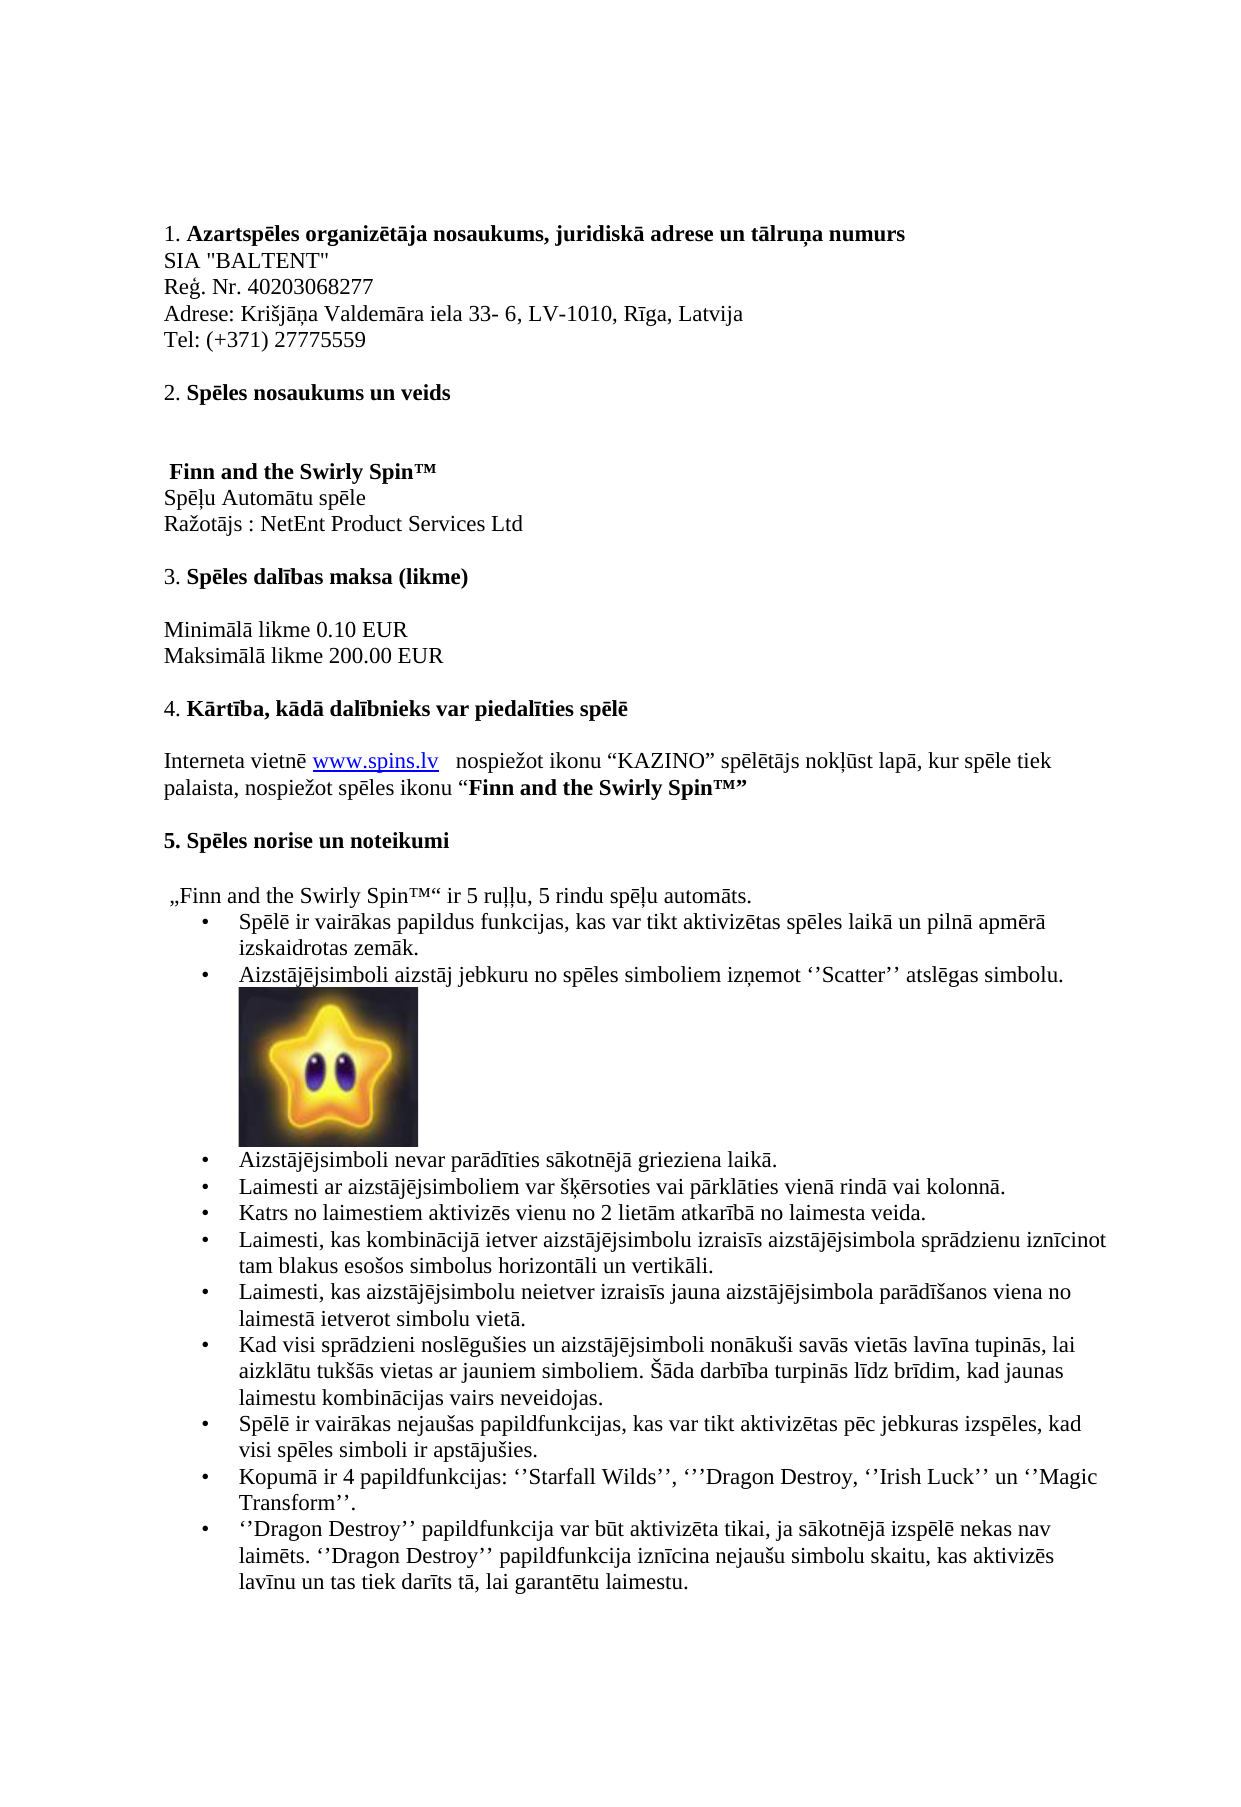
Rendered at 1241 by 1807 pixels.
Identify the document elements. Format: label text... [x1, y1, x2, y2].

text 1. Azartspēles organizētāja nosaukums, juridiskā adrese un tālruņa numurs [163, 221, 1114, 247]
text Spēļu Automātu spēle [163, 484, 1114, 510]
text Interneta vietnē www.spins.lv nospiežot ikonu “KAZINO” spēlētājs nokļūst lapā, kur spēle tiek palaista, nospiežot spēles ikonu “Finn and the Swirly Spin™” [163, 748, 1114, 800]
list Kopumā ir 4 papildfunkcijas: ‘’Starfall Wilds’’, ‘’’Dragon Destroy, ‘’Irish Luck’’ un ‘’Magic Transform’’. [201, 1463, 1114, 1516]
text „Finn and the Swirly Spin™“ ir 5 ruļļu, 5 rindu spēļu automāts. [163, 882, 1114, 908]
text Finn and the Swirly Spin™ [163, 458, 1114, 484]
text 5. Spēles norise un noteikumi [163, 827, 1114, 853]
list Spēlē ir vairākas nejaušas papildfunkcijas, kas var tikt aktivizētas pēc jebkuras izspēles, kad visi spēles simboli ir apstājušies. [201, 1410, 1114, 1463]
list Kad visi sprādzieni noslēgušies un aizstājējsimboli nonākuši savās vietās lavīna tupinās, lai aizklātu tukšās vietas ar jauniem simboliem. Šāda darbība turpinās līdz brīdim, kad jaunas laimestu kombinācijas vairs neveidojas. [201, 1331, 1114, 1410]
text Adrese: Krišjāņa Valdemāra iela 33- 6, LV-1010, Rīga, Latvija [163, 299, 1114, 326]
text 2. Spēles nosaukums un veids [163, 379, 1114, 405]
list Spēlē ir vairākas papildus funkcijas, kas var tikt aktivizētas spēles laikā un pilnā apmērā izskaidrotas zemāk. [201, 908, 1114, 961]
text 3. Spēles dalības maksa (likme) [163, 563, 1114, 589]
text Ražotājs : NetEnt Product Services Ltd [163, 510, 1114, 537]
text Minimālā likme 0.10 EUR [163, 616, 1114, 642]
list Laimesti ar aizstājējsimboliem var šķērsoties vai pārklāties vienā rindā vai kolonnā. [201, 1173, 1114, 1199]
text Tel: (+371) 27775559 [163, 326, 1114, 352]
list Laimesti, kas aizstājējsimbolu neietver izraisīs jauna aizstājējsimbola parādīšanos viena no laimestā ietverot simbolu vietā. [201, 1278, 1114, 1331]
list Katrs no laimestiem aktivizēs vienu no 2 lietām atkarībā no laimesta veida. [201, 1199, 1114, 1226]
list Aizstājējsimboli nevar parādīties sākotnējā grieziena laikā. [201, 1147, 1114, 1173]
list Laimesti, kas kombinācijā ietver aizstājējsimbolu izraisīs aizstājējsimbola sprādzienu iznīcinot tam blakus esošos simbolus horizontāli un vertikāli. [201, 1226, 1114, 1278]
text 4. Kārtība, kādā dalībnieks var piedalīties spēlē [163, 695, 1114, 721]
list ‘’Dragon Destroy’’ papildfunkcija var būt aktivizēta tikai, ja sākotnējā izspēlē nekas nav laimēts. ‘’Dragon Destroy’’ papildfunkcija iznīcina nejaušu simbolu skaitu, kas aktivizēs lavīnu un tas tiek darīts tā, lai garantētu laimestu. [201, 1516, 1114, 1594]
text SIA "BALTENT" [163, 247, 1114, 273]
text Maksimālā likme 200.00 EUR [163, 642, 1114, 668]
text Reģ. Nr. 40203068277 [163, 273, 1114, 299]
list Aizstājējsimboli aizstāj jebkuru no spēles simboliem izņemot ‘’Scatter’’ atslēgas simbolu. [201, 961, 1114, 987]
